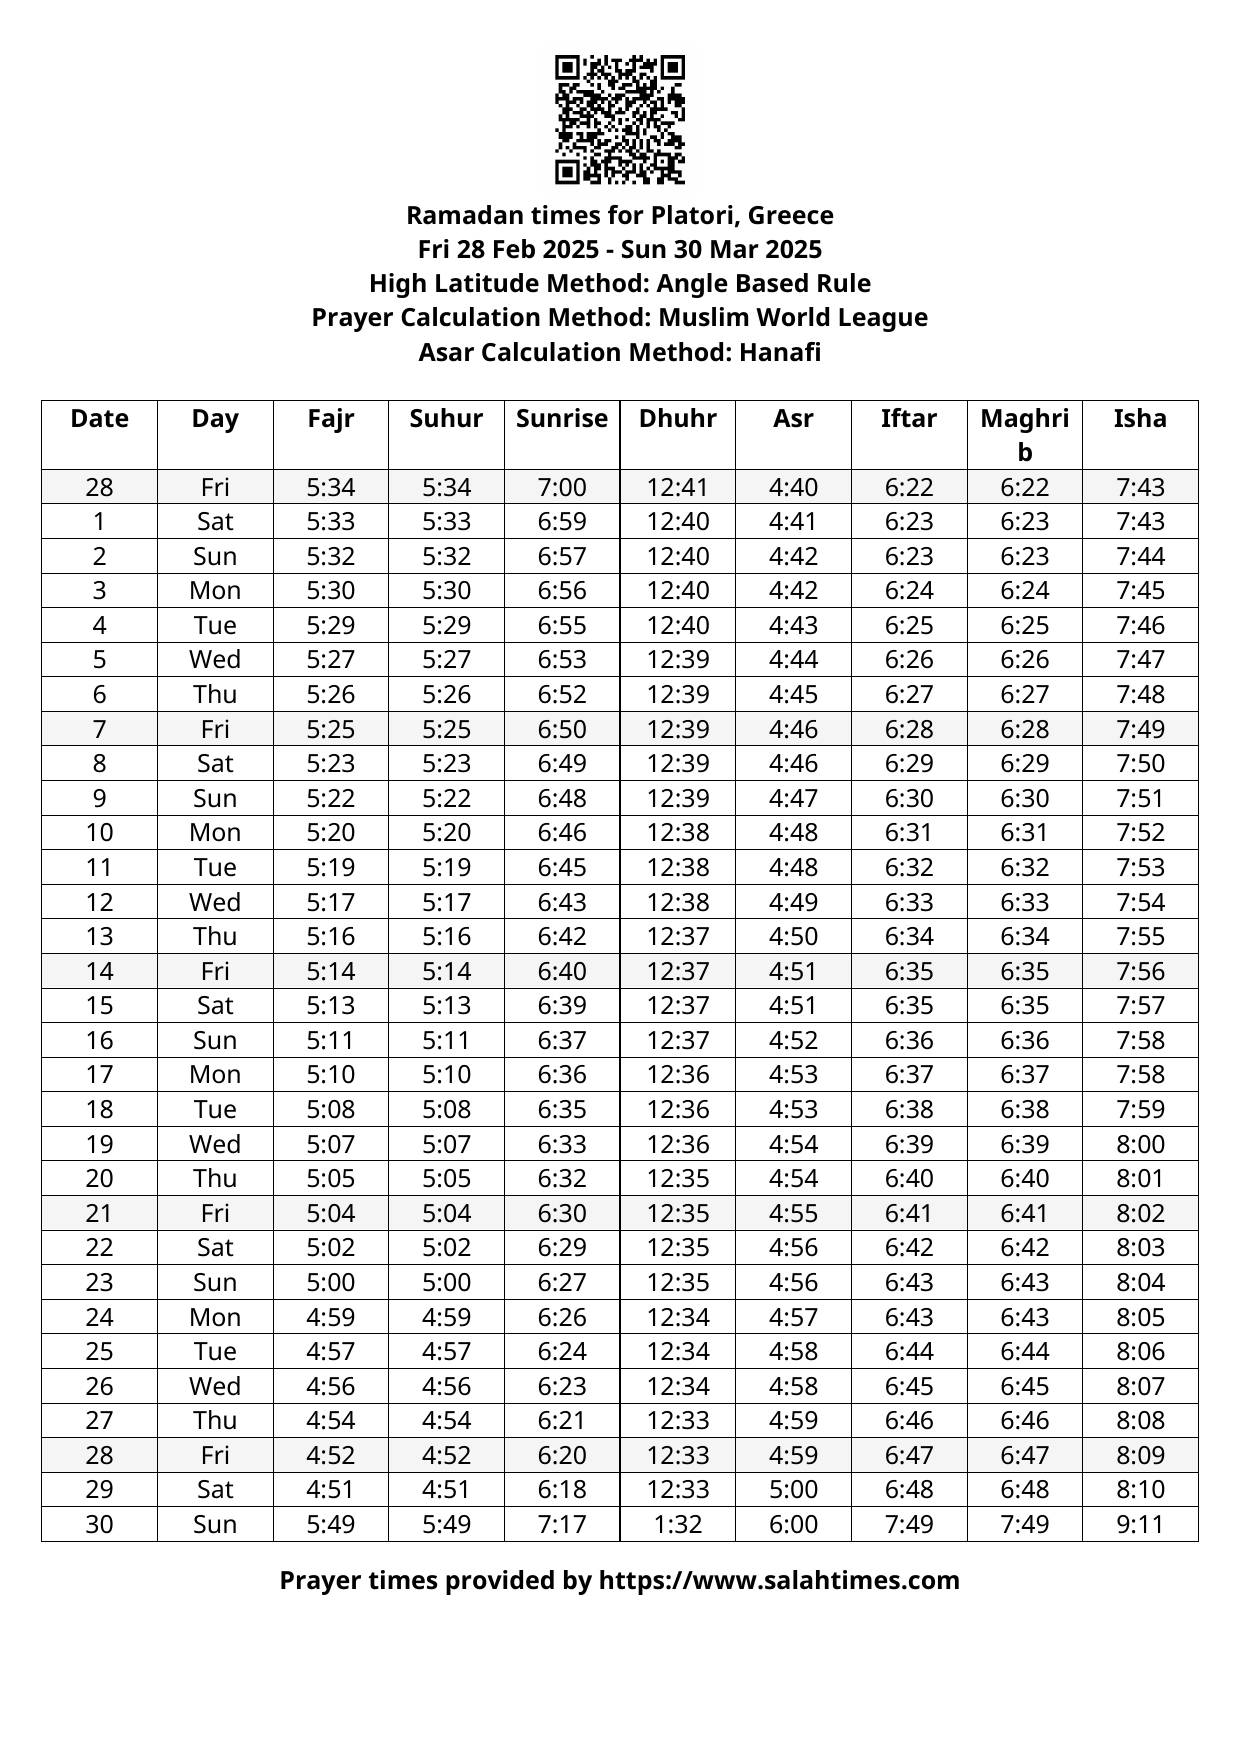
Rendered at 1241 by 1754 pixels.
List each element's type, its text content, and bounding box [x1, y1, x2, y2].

table_cell 7:49 [968, 1507, 1082, 1541]
table_cell 8:05 [1083, 1300, 1198, 1333]
table_cell 4:54 [389, 1404, 504, 1437]
table_cell Thu [158, 1404, 273, 1437]
table_cell 6:31 [852, 816, 967, 849]
table_cell 7:49 [852, 1507, 967, 1541]
table_cell 12:39 [621, 781, 735, 814]
table_cell 6:27 [852, 677, 967, 711]
table_cell 6:45 [852, 1369, 967, 1402]
table_cell 5:33 [274, 504, 388, 538]
table_cell 25 [42, 1334, 157, 1368]
table_cell 9 [42, 781, 157, 814]
table_cell 12:40 [621, 608, 735, 642]
table_cell 5:34 [389, 470, 504, 503]
table_cell 5:23 [274, 746, 388, 780]
table_cell 5:27 [389, 643, 504, 676]
table_cell 6:37 [968, 1058, 1082, 1091]
table_cell 6:44 [852, 1334, 967, 1368]
table_cell 7:59 [1083, 1092, 1198, 1126]
table_cell 5:07 [389, 1127, 504, 1160]
table_cell 5:10 [389, 1058, 504, 1091]
table_cell 4:51 [274, 1473, 388, 1506]
table_cell 6:39 [852, 1127, 967, 1160]
table_cell 4:57 [389, 1334, 504, 1368]
table_cell 12 [42, 885, 157, 918]
table_cell 8:04 [1083, 1265, 1198, 1299]
table_cell 5:20 [274, 816, 388, 849]
table_cell 12:40 [621, 574, 735, 607]
table_cell 5:17 [389, 885, 504, 918]
table_cell 7:43 [1083, 470, 1198, 503]
table_cell 5:02 [389, 1231, 504, 1264]
table_cell 9:11 [1083, 1507, 1198, 1541]
table_cell 6:24 [505, 1334, 619, 1368]
table_cell Sun [158, 539, 273, 572]
table_cell Tue [158, 1334, 273, 1368]
table_cell 4:59 [274, 1300, 388, 1333]
table_cell 6:50 [505, 712, 619, 745]
table_cell 4:59 [736, 1438, 851, 1472]
table_cell Fri [158, 954, 273, 987]
table_cell 6:29 [852, 746, 967, 780]
table_cell 4:43 [736, 608, 851, 642]
table_cell 4:46 [736, 712, 851, 745]
table_cell 16 [42, 1023, 157, 1057]
table_cell 8:00 [1083, 1127, 1198, 1160]
table_cell 6:40 [852, 1161, 967, 1195]
table_cell 6:52 [505, 677, 619, 711]
table_cell 6:43 [968, 1265, 1082, 1299]
table_cell Tue [158, 850, 273, 884]
table_cell 6:23 [968, 504, 1082, 538]
table_cell 5:23 [389, 746, 504, 780]
table_cell 4:59 [389, 1300, 504, 1333]
table_cell 7:43 [1083, 504, 1198, 538]
table_cell 8:01 [1083, 1161, 1198, 1195]
table_cell 5:17 [274, 885, 388, 918]
table_cell 27 [42, 1404, 157, 1437]
table_cell 2 [42, 539, 157, 572]
table_cell 17 [42, 1058, 157, 1091]
table_cell 20 [42, 1161, 157, 1195]
table_cell Tue [158, 608, 273, 642]
table_cell 6:46 [968, 1404, 1082, 1437]
table_cell 12:36 [621, 1058, 735, 1091]
table_cell 6:23 [968, 539, 1082, 572]
table_cell 5:29 [389, 608, 504, 642]
table_cell 5:27 [274, 643, 388, 676]
table_cell 8 [42, 746, 157, 780]
table_cell 5:08 [274, 1092, 388, 1126]
table_cell 5:16 [274, 919, 388, 953]
table_cell 5:14 [389, 954, 504, 987]
table_cell 6:29 [505, 1231, 619, 1264]
table_cell 4:57 [736, 1300, 851, 1333]
table_cell 4:50 [736, 919, 851, 953]
table_cell 5:29 [274, 608, 388, 642]
table_header Dhuhr [621, 401, 735, 469]
table_cell 14 [42, 954, 157, 987]
table_cell 6:43 [852, 1265, 967, 1299]
table_cell 6:48 [505, 781, 619, 814]
table_cell Sun [158, 1023, 273, 1057]
table_cell 6:42 [505, 919, 619, 953]
table_cell 6:34 [852, 919, 967, 953]
table_cell 8:10 [1083, 1473, 1198, 1506]
table_cell 12:34 [621, 1334, 735, 1368]
table_cell Sat [158, 746, 273, 780]
table_cell 6:46 [505, 816, 619, 849]
table_cell 4:58 [736, 1369, 851, 1402]
table_cell 12:34 [621, 1369, 735, 1402]
table_cell 12:35 [621, 1231, 735, 1264]
table_cell 7:55 [1083, 919, 1198, 953]
table_cell 29 [42, 1473, 157, 1506]
table_cell 18 [42, 1092, 157, 1126]
table_cell 5:25 [389, 712, 504, 745]
table_cell 26 [42, 1369, 157, 1402]
table_cell Sat [158, 1231, 273, 1264]
table_cell 5:13 [389, 989, 504, 1022]
table_cell 30 [42, 1507, 157, 1541]
table_cell 6:49 [505, 746, 619, 780]
table_cell 6:24 [968, 574, 1082, 607]
table_cell 6:37 [505, 1023, 619, 1057]
table_cell 6:56 [505, 574, 619, 607]
table_cell 6:26 [852, 643, 967, 676]
table_cell 4:55 [736, 1196, 851, 1229]
table_cell 12:40 [621, 539, 735, 572]
table_cell 6:48 [852, 1473, 967, 1506]
table_cell 5:07 [274, 1127, 388, 1160]
table_cell 7:46 [1083, 608, 1198, 642]
table_cell 22 [42, 1231, 157, 1264]
table_cell 5:19 [389, 850, 504, 884]
table_cell 6:32 [852, 850, 967, 884]
table_cell 4:59 [736, 1404, 851, 1437]
table_cell Sat [158, 504, 273, 538]
table_cell 6:36 [505, 1058, 619, 1091]
table_cell 6:22 [968, 470, 1082, 503]
table_cell Fri [158, 712, 273, 745]
table_cell 5:05 [274, 1161, 388, 1195]
picture [542, 41, 699, 198]
table_cell 6:32 [505, 1161, 619, 1195]
table_cell 6:41 [968, 1196, 1082, 1229]
table_cell 6:35 [968, 954, 1082, 987]
table_cell 5 [42, 643, 157, 676]
table_cell Sat [158, 989, 273, 1022]
table_cell 5:49 [389, 1507, 504, 1541]
table_cell 4:44 [736, 643, 851, 676]
table_cell 6:36 [968, 1023, 1082, 1057]
table_cell 12:33 [621, 1404, 735, 1437]
table_cell 13 [42, 919, 157, 953]
table_cell 24 [42, 1300, 157, 1333]
table_cell Sun [158, 781, 273, 814]
table_cell 8:03 [1083, 1231, 1198, 1264]
table_cell 6:34 [968, 919, 1082, 953]
table_cell 4:48 [736, 850, 851, 884]
table_cell Wed [158, 1127, 273, 1160]
table_cell 4:48 [736, 816, 851, 849]
table_cell 11 [42, 850, 157, 884]
table_cell 6:23 [505, 1369, 619, 1402]
table_cell 4:45 [736, 677, 851, 711]
table_cell 28 [42, 470, 157, 503]
table_cell 6 [42, 677, 157, 711]
table_cell 5:11 [274, 1023, 388, 1057]
table_cell 6:40 [505, 954, 619, 987]
table_cell 6:28 [852, 712, 967, 745]
table_cell 12:37 [621, 989, 735, 1022]
table_cell 6:27 [505, 1265, 619, 1299]
table_cell 7:52 [1083, 816, 1198, 849]
table_cell 12:33 [621, 1438, 735, 1472]
table_cell 6:35 [968, 989, 1082, 1022]
table_cell 6:42 [852, 1231, 967, 1264]
table_cell 6:22 [852, 470, 967, 503]
table_cell 4:47 [736, 781, 851, 814]
table_cell 5:02 [274, 1231, 388, 1264]
table_cell 4:42 [736, 574, 851, 607]
table_cell Fri [158, 1438, 273, 1472]
table_cell 4:56 [389, 1369, 504, 1402]
table_cell 12:38 [621, 885, 735, 918]
table_cell 6:18 [505, 1473, 619, 1506]
table_header Sunrise [505, 401, 619, 469]
table_cell 6:39 [968, 1127, 1082, 1160]
table_header Iftar [852, 401, 967, 469]
table_cell 6:36 [852, 1023, 967, 1057]
table_cell 4:56 [274, 1369, 388, 1402]
table_cell 6:35 [852, 954, 967, 987]
table_cell 12:35 [621, 1265, 735, 1299]
table_cell 5:11 [389, 1023, 504, 1057]
table_cell 4:53 [736, 1058, 851, 1091]
table_header Isha [1083, 401, 1198, 469]
table_cell 5:26 [274, 677, 388, 711]
table_cell 6:25 [852, 608, 967, 642]
table_cell 5:49 [274, 1507, 388, 1541]
table_cell 7:47 [1083, 643, 1198, 676]
table_header Day [158, 401, 273, 469]
table_cell 4:51 [389, 1473, 504, 1506]
table_cell 6:41 [852, 1196, 967, 1229]
table_cell 5:00 [389, 1265, 504, 1299]
table_cell 7:50 [1083, 746, 1198, 780]
table_cell 5:22 [389, 781, 504, 814]
table_cell 21 [42, 1196, 157, 1229]
table_cell 5:05 [389, 1161, 504, 1195]
table_cell 5:26 [389, 677, 504, 711]
table_cell 7 [42, 712, 157, 745]
table_header Date [42, 401, 157, 469]
table_cell 5:32 [389, 539, 504, 572]
table_cell 4:57 [274, 1334, 388, 1368]
text Prayer times provided by https://www.salahtimes.com [42, 1563, 1198, 1597]
table_cell 8:02 [1083, 1196, 1198, 1229]
table_cell 7:57 [1083, 989, 1198, 1022]
text Ramadan times for Platori, Greece [42, 198, 1198, 232]
table_cell 7:58 [1083, 1058, 1198, 1091]
table_cell 7:53 [1083, 850, 1198, 884]
table_cell 4:52 [736, 1023, 851, 1057]
table_cell Tue [158, 1092, 273, 1126]
table_cell 5:20 [389, 816, 504, 849]
table_cell 6:38 [852, 1092, 967, 1126]
table_cell Mon [158, 816, 273, 849]
table_cell 4:56 [736, 1231, 851, 1264]
table_cell 4:54 [736, 1127, 851, 1160]
table_cell 12:39 [621, 677, 735, 711]
table_cell 6:30 [505, 1196, 619, 1229]
table_cell 4:46 [736, 746, 851, 780]
text High Latitude Method: Angle Based Rule [42, 266, 1198, 300]
table_cell 7:17 [505, 1507, 619, 1541]
table_cell 5:16 [389, 919, 504, 953]
table_cell 7:54 [1083, 885, 1198, 918]
table_cell 6:33 [852, 885, 967, 918]
table_cell 6:23 [852, 504, 967, 538]
table_cell Wed [158, 643, 273, 676]
table_cell 7:45 [1083, 574, 1198, 607]
table_cell 5:22 [274, 781, 388, 814]
table_cell 6:59 [505, 504, 619, 538]
table_cell 7:48 [1083, 677, 1198, 711]
table_cell 4:51 [736, 954, 851, 987]
table_cell 4:40 [736, 470, 851, 503]
table_cell 12:37 [621, 919, 735, 953]
table_cell 4:52 [389, 1438, 504, 1472]
table_cell 12:33 [621, 1473, 735, 1506]
table_cell 7:58 [1083, 1023, 1198, 1057]
table_cell 7:49 [1083, 712, 1198, 745]
table_cell Thu [158, 919, 273, 953]
table_cell 12:37 [621, 954, 735, 987]
table_cell 5:30 [274, 574, 388, 607]
table_cell 6:30 [968, 781, 1082, 814]
table_cell 5:10 [274, 1058, 388, 1091]
table_cell 10 [42, 816, 157, 849]
table_cell 6:24 [852, 574, 967, 607]
table_cell 7:56 [1083, 954, 1198, 987]
table_cell 12:36 [621, 1127, 735, 1160]
table_cell 6:31 [968, 816, 1082, 849]
table_cell 15 [42, 989, 157, 1022]
table_cell 12:39 [621, 643, 735, 676]
table_cell 4:41 [736, 504, 851, 538]
table_cell 8:07 [1083, 1369, 1198, 1402]
table_cell 4:52 [274, 1438, 388, 1472]
table_cell 12:39 [621, 712, 735, 745]
table_cell Mon [158, 574, 273, 607]
table_cell 8:06 [1083, 1334, 1198, 1368]
table_cell 6:39 [505, 989, 619, 1022]
table_cell Sat [158, 1473, 273, 1506]
text Prayer Calculation Method: Muslim World League [42, 300, 1198, 334]
table_cell 12:37 [621, 1023, 735, 1057]
table_cell 6:45 [968, 1369, 1082, 1402]
text Asar Calculation Method: Hanafi [42, 334, 1198, 368]
table_cell 6:00 [736, 1507, 851, 1541]
table_cell 6:42 [968, 1231, 1082, 1264]
table_cell Sun [158, 1265, 273, 1299]
table_cell 1:32 [621, 1507, 735, 1541]
table_cell 4:54 [736, 1161, 851, 1195]
table_cell 6:40 [968, 1161, 1082, 1195]
table_cell 6:53 [505, 643, 619, 676]
table_cell 4:54 [274, 1404, 388, 1437]
table_cell 6:26 [505, 1300, 619, 1333]
table_header Maghrib [968, 401, 1082, 469]
table_cell 5:34 [274, 470, 388, 503]
table_cell Mon [158, 1058, 273, 1091]
table_cell 6:35 [852, 989, 967, 1022]
table_cell 5:08 [389, 1092, 504, 1126]
table_cell 4 [42, 608, 157, 642]
text Fri 28 Feb 2025 - Sun 30 Mar 2025 [42, 232, 1198, 266]
table_cell 12:39 [621, 746, 735, 780]
table_cell Thu [158, 677, 273, 711]
table_cell 6:57 [505, 539, 619, 572]
table_cell 6:35 [505, 1092, 619, 1126]
table_cell 7:44 [1083, 539, 1198, 572]
table_cell 4:56 [736, 1265, 851, 1299]
table_cell 6:43 [505, 885, 619, 918]
table_cell 6:25 [968, 608, 1082, 642]
table_cell 6:38 [968, 1092, 1082, 1126]
table_cell 5:00 [736, 1473, 851, 1506]
table_cell 7:00 [505, 470, 619, 503]
table_cell 6:43 [968, 1300, 1082, 1333]
table_cell 6:32 [968, 850, 1082, 884]
table_cell 6:26 [968, 643, 1082, 676]
table_cell 6:23 [852, 539, 967, 572]
table_cell 1 [42, 504, 157, 538]
table_cell 4:51 [736, 989, 851, 1022]
table_cell 5:19 [274, 850, 388, 884]
table_header Fajr [274, 401, 388, 469]
table_cell 28 [42, 1438, 157, 1472]
table_cell 6:37 [852, 1058, 967, 1091]
table_cell 6:45 [505, 850, 619, 884]
table_cell 6:30 [852, 781, 967, 814]
table_cell 8:08 [1083, 1404, 1198, 1437]
table_cell 6:28 [968, 712, 1082, 745]
table_cell 6:46 [852, 1404, 967, 1437]
table_cell 6:27 [968, 677, 1082, 711]
table_cell 12:35 [621, 1196, 735, 1229]
table_cell 6:47 [852, 1438, 967, 1472]
table_cell Mon [158, 1300, 273, 1333]
table_cell Fri [158, 470, 273, 503]
table_cell 6:21 [505, 1404, 619, 1437]
table_cell Fri [158, 1196, 273, 1229]
table_cell Thu [158, 1161, 273, 1195]
table_cell 5:04 [274, 1196, 388, 1229]
table_cell 5:04 [389, 1196, 504, 1229]
table_cell 5:33 [389, 504, 504, 538]
table_cell 6:20 [505, 1438, 619, 1472]
table_cell 4:58 [736, 1334, 851, 1368]
table_cell 6:55 [505, 608, 619, 642]
table_cell 12:38 [621, 816, 735, 849]
table_cell 12:35 [621, 1161, 735, 1195]
table_cell 5:30 [389, 574, 504, 607]
table_cell Sun [158, 1507, 273, 1541]
table_cell 3 [42, 574, 157, 607]
table_cell 5:00 [274, 1265, 388, 1299]
table_cell Wed [158, 1369, 273, 1402]
table_cell 4:42 [736, 539, 851, 572]
table_cell 12:36 [621, 1092, 735, 1126]
table_cell 5:32 [274, 539, 388, 572]
table_cell 8:09 [1083, 1438, 1198, 1472]
table_header Asr [736, 401, 851, 469]
table_cell 12:38 [621, 850, 735, 884]
table_cell 7:51 [1083, 781, 1198, 814]
table_cell 6:33 [968, 885, 1082, 918]
table_cell 12:34 [621, 1300, 735, 1333]
table_cell 12:40 [621, 504, 735, 538]
table_cell 5:13 [274, 989, 388, 1022]
table_cell 6:43 [852, 1300, 967, 1333]
table_cell 6:44 [968, 1334, 1082, 1368]
table_cell 12:41 [621, 470, 735, 503]
table_cell 5:25 [274, 712, 388, 745]
table_cell 4:49 [736, 885, 851, 918]
table_header Suhur [389, 401, 504, 469]
table_cell 23 [42, 1265, 157, 1299]
table_cell 5:14 [274, 954, 388, 987]
table_cell 6:48 [968, 1473, 1082, 1506]
table_cell 6:47 [968, 1438, 1082, 1472]
table_cell 19 [42, 1127, 157, 1160]
table_cell 4:53 [736, 1092, 851, 1126]
table_cell 6:29 [968, 746, 1082, 780]
table_cell Wed [158, 885, 273, 918]
table_cell 6:33 [505, 1127, 619, 1160]
